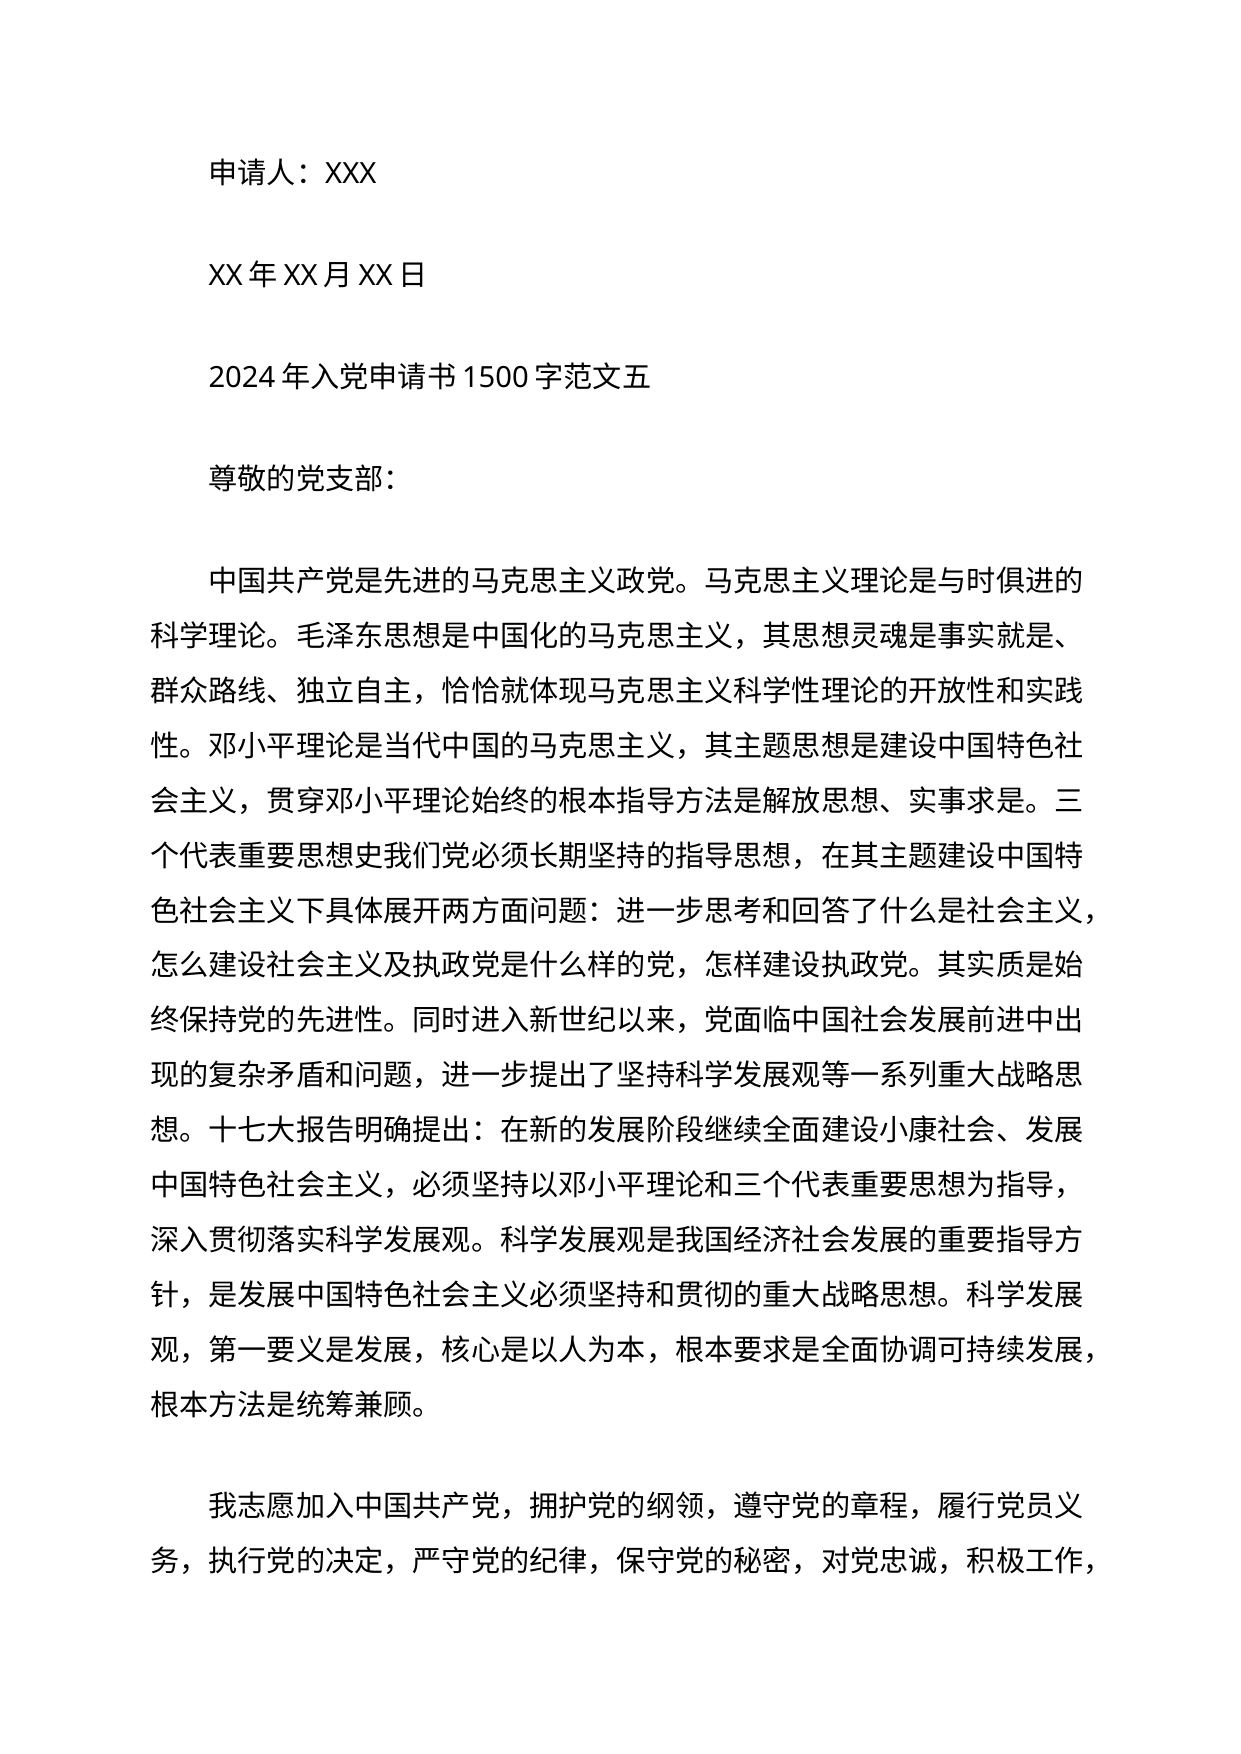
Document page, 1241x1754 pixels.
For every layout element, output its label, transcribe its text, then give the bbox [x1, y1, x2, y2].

text 2024年入党申请书1500字范文五 [150, 354, 1090, 396]
text 申请人：XXX [150, 150, 1090, 192]
text XX年XX月XX日 [150, 252, 1090, 294]
text 尊敬的党支部： [150, 456, 1090, 498]
text 中国共产党是先进的马克思主义政党。马克思主义理论是与时俱进的科学理论。毛泽东思想是中国化的马克思主义，其思想灵魂是事实就是、群众路线、独立自主，恰恰就体现马克思主义科学性理论的开放性和实践性。邓小平理论是当代中国的马克思主义，其主题思想是建设中国特色社会主义，贯穿邓小平理论始终的根本指导方法是解放思想、实事求是。三个代表重要思想史我们党必须长期坚持的指导思想，在其主题建设中国特色社会主义下具体展开两方面问题：进一步思考和回答了什么是社会主义，怎么建设社会主义及执政党是什么样的党，怎样建设执政党。其实质是始终保持党的先进性。同时进入新世纪以来，党面临中国社会发展前进中出现的复杂矛盾和问题，进一步提出了坚持科学发展观等一系列重大战略思想。十七大报告明确提出：在新的发展阶段继续全面建设小康社会、发展中国特色社会主义，必须坚持以邓小平理论和三个代表重要思想为指导，深入贯彻落实科学发展观。科学发展观是我国经济社会发展的重要指导方针，是发展中国特色社会主义必须坚持和贯彻的重大战略思想。科学发展观，第一要义是发展，核心是以人为本，根本要求是全面协调可持续发展，根本方法是统筹兼顾。 [150, 558, 1090, 1423]
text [150, 1483, 1090, 1580]
